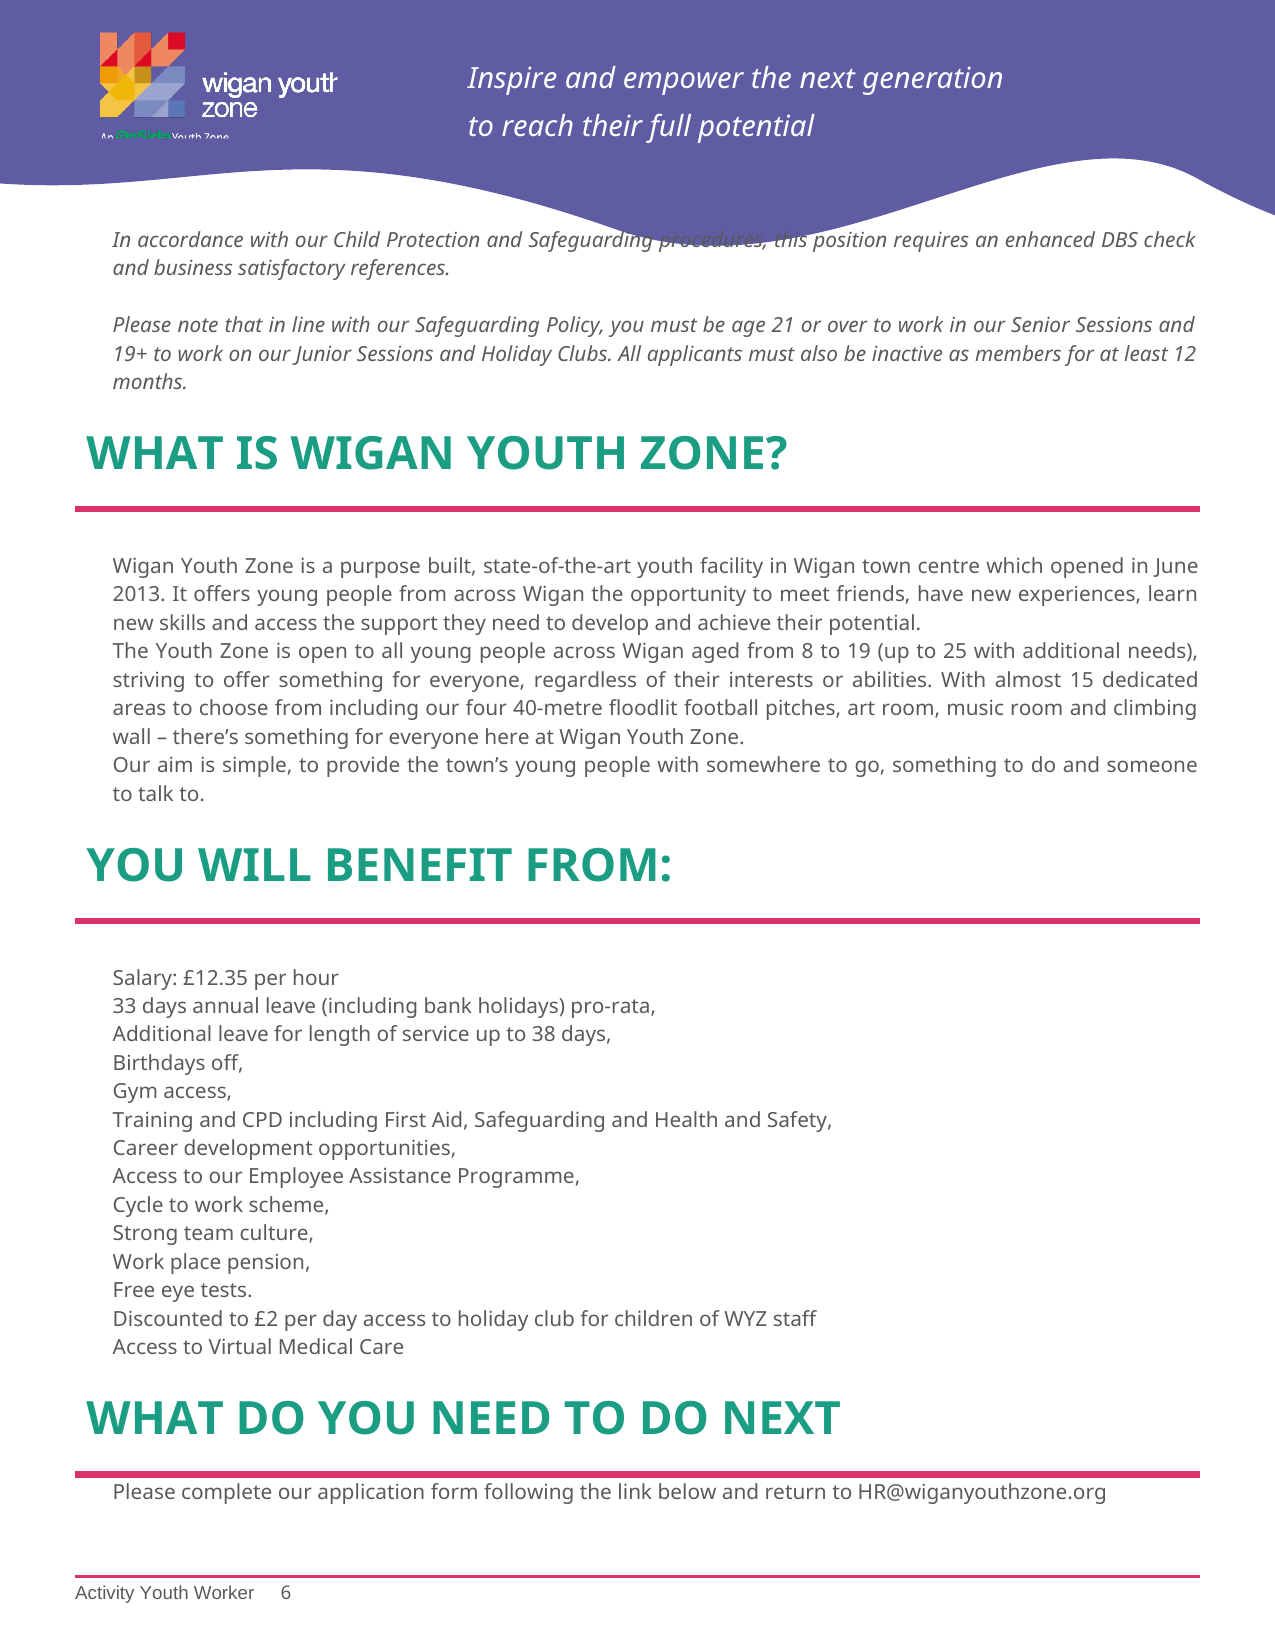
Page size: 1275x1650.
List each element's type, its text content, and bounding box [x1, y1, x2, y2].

list 33 days annual leave (including bank holidays) pro-rata, [112, 991, 1200, 1019]
list Cycle to work scheme, [112, 1190, 1200, 1218]
list The Youth Zone is open to all young people across Wigan aged from 8 to 19 (up to 25 with additional needs), striving to offer something for everyone, regardless of their interests or abilities. With almost 15 dedicated areas to choose from including our four 40-metre floodlit football pitches, art room, music room and climbing wall – there’s something for everyone here at Wigan Youth Zone. [112, 636, 1200, 750]
list Strong team culture, [112, 1218, 1200, 1247]
list Access to our Employee Assistance Programme, [112, 1162, 1200, 1190]
list Career development opportunities, [112, 1133, 1200, 1162]
table_header You will benefit from: [75, 807, 1200, 917]
list Access to Virtual Medical Care [112, 1332, 1200, 1361]
list Salary: £12.35 per hour [112, 963, 1200, 991]
list Please note that in line with our Safeguarding Policy, you must be age 21 or over to work in our Senior Sessions and 19+ to work on our Junior Sessions and Holiday Clubs. All applicants must also be inactive as members for at least 12 months. [112, 310, 1200, 396]
picture [100, 32, 338, 139]
list Gym access, [112, 1076, 1200, 1105]
list Our aim is simple, to provide the town’s young people with somewhere to go, something to do and someone to talk to. [112, 750, 1200, 807]
list Birthdays off, [112, 1048, 1200, 1076]
list Additional leave for length of service up to 38 days, [112, 1019, 1200, 1048]
list In accordance with our Child Protection and Safeguarding procedures, this position requires an enhanced DBS check and business satisfactory references. [112, 225, 1200, 282]
list Work place pension, [112, 1247, 1200, 1275]
list Discounted to £2 per day access to holiday club for children of WYZ staff [112, 1304, 1200, 1332]
list Training and CPD including First Aid, Safeguarding and Health and Safety, [112, 1105, 1200, 1133]
table_header what do you need to do next [75, 1361, 1200, 1471]
table_header what is wigan youth zone? [75, 396, 1200, 506]
list Please complete our application form following the link below and return to HR@wiganyouthzone.org [112, 1478, 1200, 1506]
list Free eye tests. [112, 1275, 1200, 1304]
list Wigan Youth Zone is a purpose built, state-of-the-art youth facility in Wigan town centre which opened in June 2013. It offers young people from across Wigan the opportunity to meet friends, have new experiences, learn new skills and access the support they need to develop and achieve their potential. [112, 551, 1200, 636]
